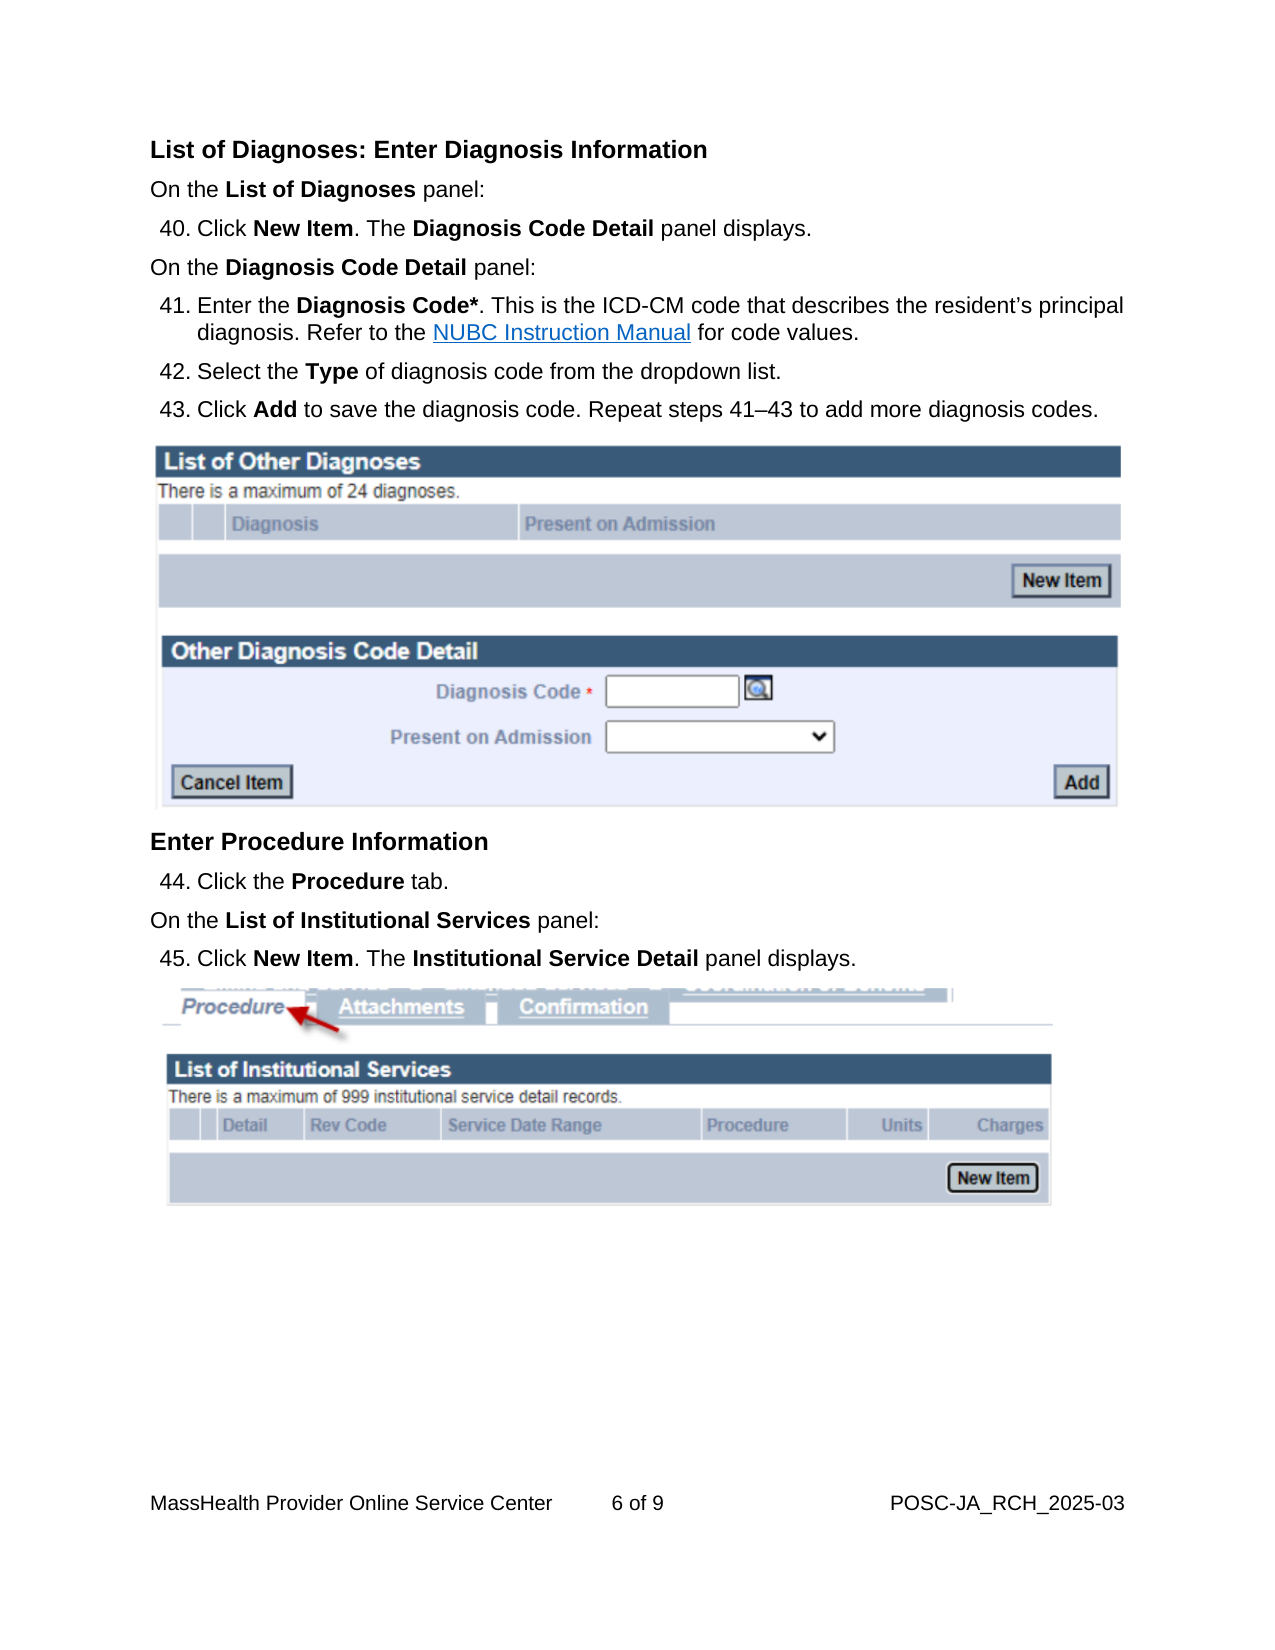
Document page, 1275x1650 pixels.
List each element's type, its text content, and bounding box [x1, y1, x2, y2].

text On the Diagnosis Code Detail panel: [150, 254, 1125, 280]
picture [150, 983, 1055, 1211]
list Click New Item. The Diagnosis Code Detail panel displays. [159, 215, 1125, 242]
list Click New Item. The Institutional Service Detail panel displays. [159, 945, 1125, 971]
subtitle List of Diagnoses: Enter Diagnosis Information [150, 135, 1125, 164]
list Click the Procedure tab. [159, 868, 1125, 894]
list Enter the Diagnosis Code*. This is the ICD-CM code that describes the resident’s principal diagnosis. Refer to the NUBC Instruction Manual for code values. [159, 292, 1125, 346]
subtitle Enter Procedure Information [150, 827, 1125, 856]
list Select the Type of diagnosis code from the dropdown list. [159, 358, 1125, 384]
text On the List of Institutional Services panel: [150, 907, 1125, 933]
text On the List of Diagnoses panel: [150, 176, 1125, 203]
list Click Add to save the diagnosis code. Repeat steps 41–43 to add more diagnosis codes. [159, 396, 1125, 422]
picture [150, 434, 1125, 815]
